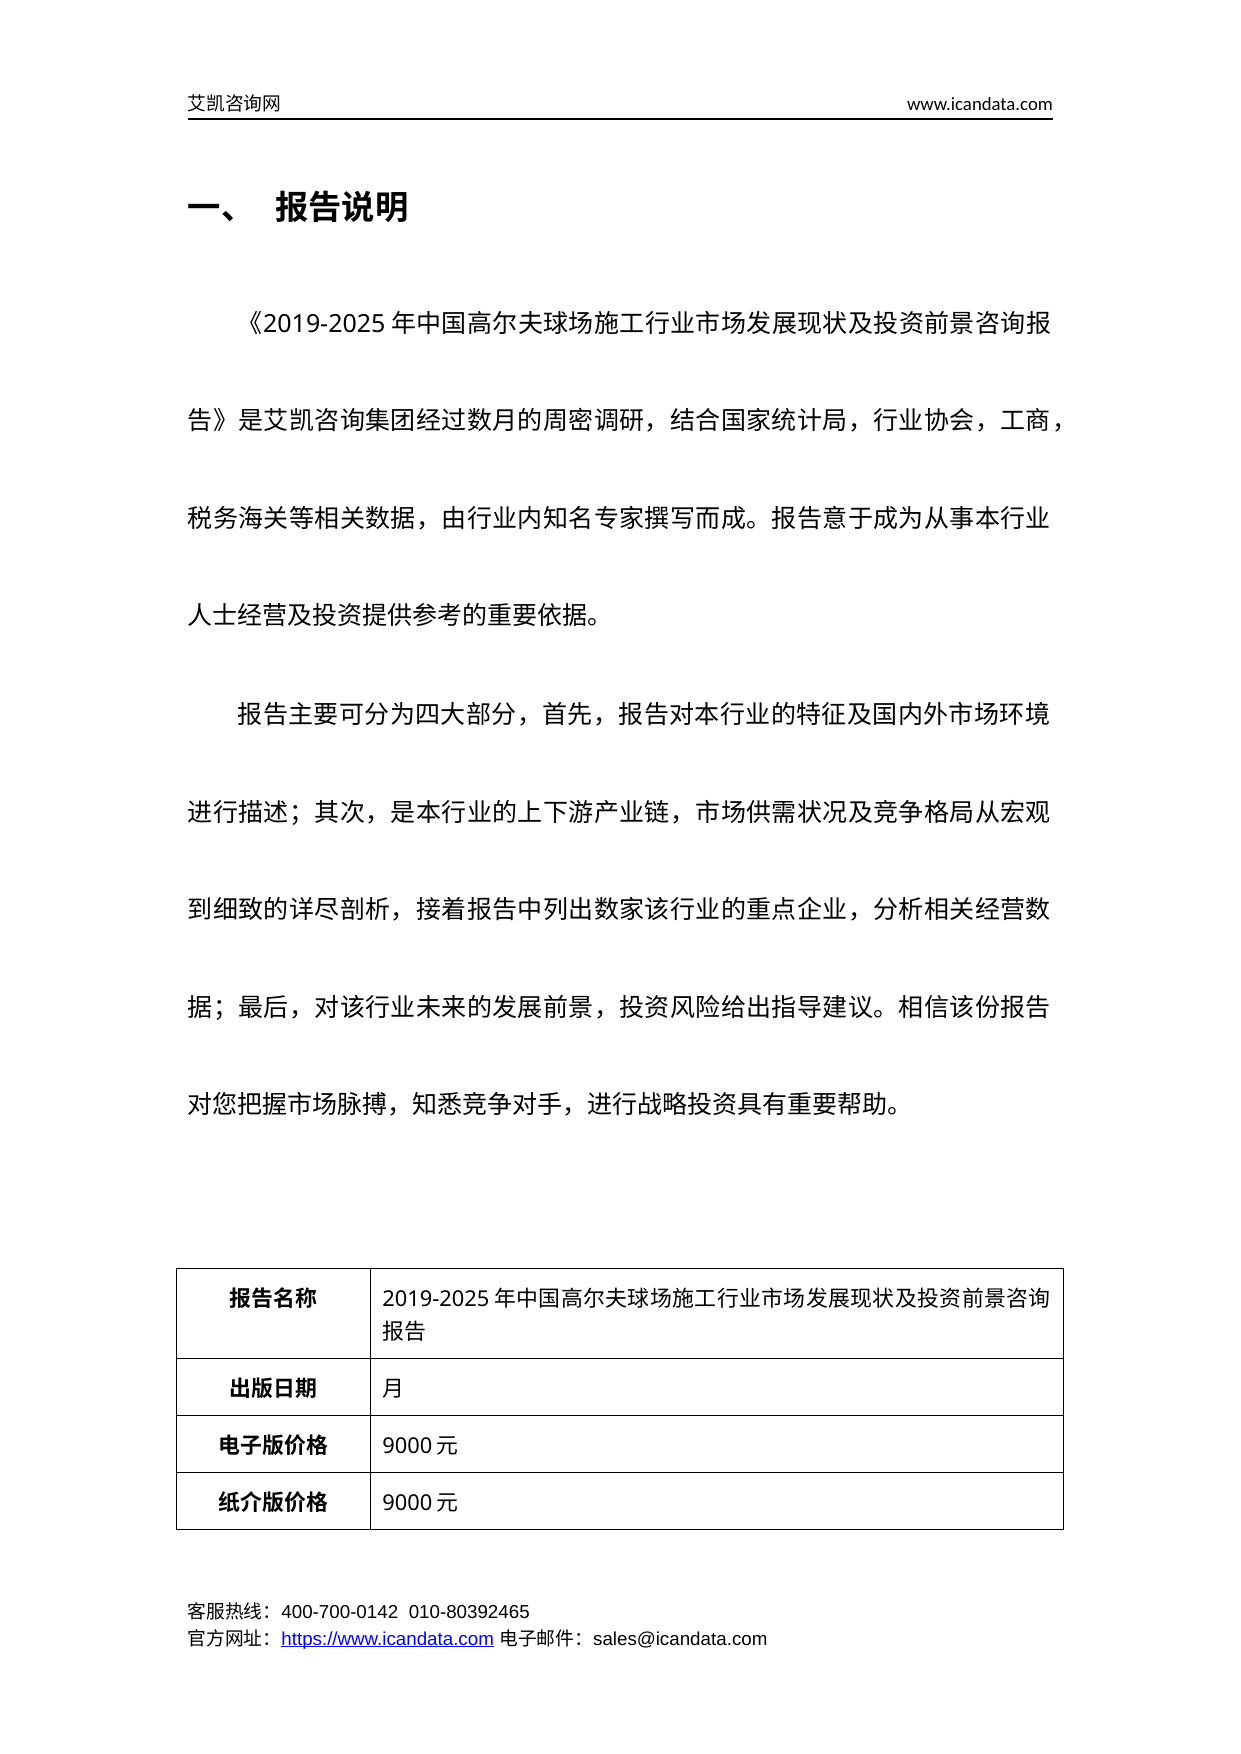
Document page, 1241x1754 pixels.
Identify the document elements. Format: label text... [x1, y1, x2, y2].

table_header 报告名称 [177, 1269, 370, 1358]
text 《2019-2025年中国高尔夫球场施工行业市场发展现状及投资前景咨询报告》是艾凯咨询集团经过数月的周密调研，结合国家统计局，行业协会，工商，税务海关等相关数据，由行业内知名专家撰写而成。报告意于成为从事本行业人士经营及投资提供参考的重要依据。 [187, 289, 1053, 646]
table_cell 电子版价格 [177, 1416, 370, 1472]
subtitle 报告说明 [187, 172, 1053, 237]
table_cell 9000元 [371, 1416, 1063, 1472]
table_cell 出版日期 [177, 1359, 370, 1415]
table_cell 纸介版价格 [177, 1473, 370, 1529]
table_header 2019-2025年中国高尔夫球场施工行业市场发展现状及投资前景咨询报告 [371, 1269, 1063, 1358]
table_cell 月 [371, 1359, 1063, 1415]
text 报告主要可分为四大部分，首先，报告对本行业的特征及国内外市场环境进行描述；其次，是本行业的上下游产业链，市场供需状况及竞争格局从宏观到细致的详尽剖析，接着报告中列出数家该行业的重点企业，分析相关经营数据；最后，对该行业未来的发展前景，投资风险给出指导建议。相信该份报告对您把握市场脉搏，知悉竞争对手，进行战略投资具有重要帮助。 [187, 681, 1053, 1136]
table_cell 9000元 [371, 1473, 1063, 1529]
